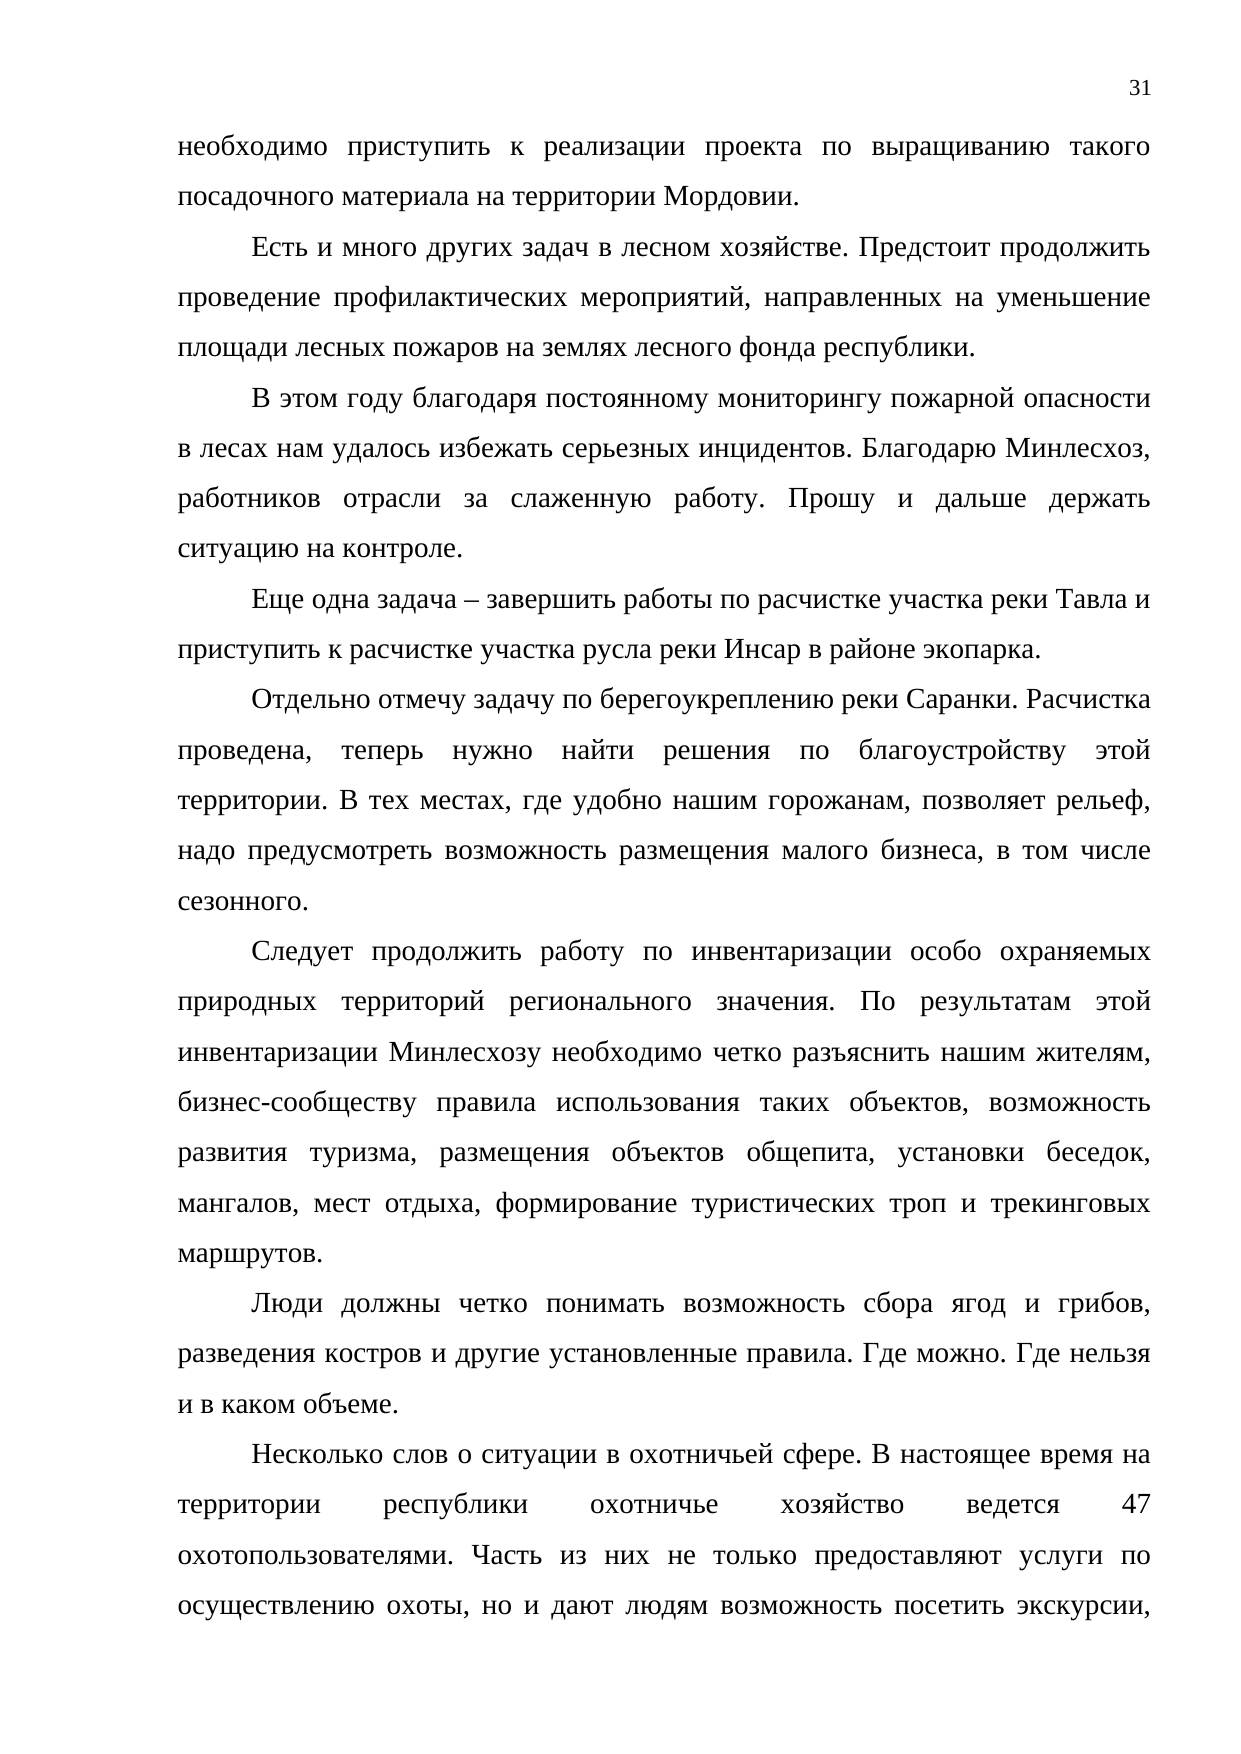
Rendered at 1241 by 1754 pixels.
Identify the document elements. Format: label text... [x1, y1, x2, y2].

text Еще одна задача – завершить работы по расчистке участка реки Тавла и приступить к расчистке участка русла реки Инсар в районе экопарка. [177, 581, 1152, 665]
text Отдельно отмечу задачу по берегоукреплению реки Саранки. Расчистка проведена, теперь нужно найти решения по благоустройству этой территории. В тех местах, где удобно нашим горожанам, позволяет рельеф, надо предусмотреть возможность размещения малого бизнеса, в том числе сезонного. [177, 682, 1152, 916]
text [177, 128, 1152, 212]
text Следует продолжить работу по инвентаризации особо охраняемых природных территорий регионального значения. По результатам этой инвентаризации Минлесхозу необходимо четко разъяснить нашим жителям, бизнес-сообществу правила использования таких объектов, возможность развития туризма, размещения объектов общепита, установки беседок, мангалов, мест отдыха, формирование туристических троп и трекинговых маршрутов. [177, 933, 1152, 1268]
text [177, 1436, 1152, 1621]
text В этом году благодаря постоянному мониторингу пожарной опасности в лесах нам удалось избежать серьезных инцидентов. Благодарю Минлесхоз, работников отрасли за слаженную работу. Прошу и дальше держать ситуацию на контроле. [177, 380, 1152, 564]
text Есть и много других задач в лесном хозяйстве. Предстоит продолжить проведение профилактических мероприятий, направленных на уменьшение площади лесных пожаров на землях лесного фонда республики. [177, 229, 1152, 363]
text Люди должны четко понимать возможность сбора ягод и грибов, разведения костров и другие установленные правила. Где можно. Где нельзя и в каком объеме. [177, 1285, 1152, 1419]
